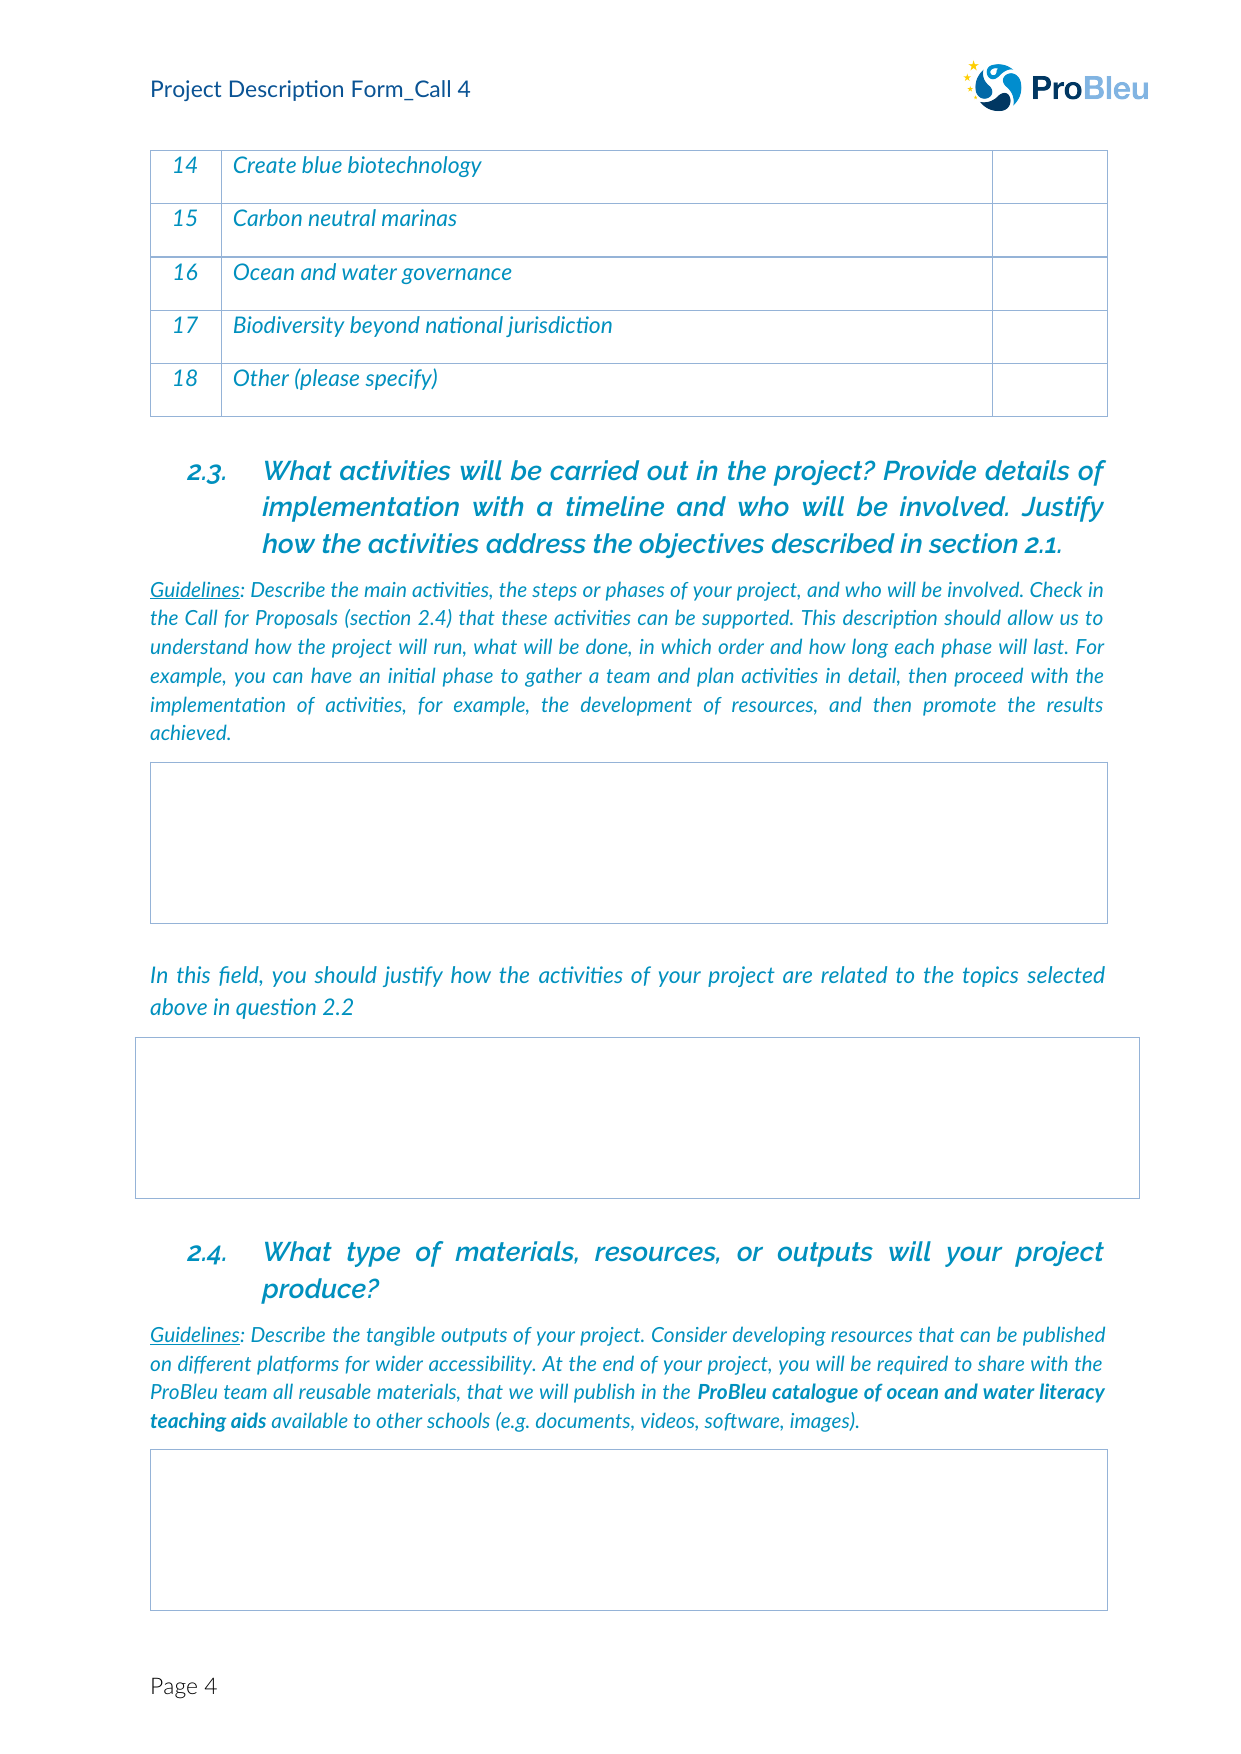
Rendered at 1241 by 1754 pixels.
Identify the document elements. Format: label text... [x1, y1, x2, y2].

table_cell 16 [151, 258, 221, 310]
table_cell 17 [151, 311, 221, 363]
table_cell [993, 151, 1107, 203]
table_header [151, 1450, 1107, 1610]
picture [953, 49, 1158, 122]
table_cell [993, 364, 1107, 416]
table_header [136, 1038, 1139, 1198]
table_cell Ocean and water governance [222, 258, 992, 310]
table_cell [993, 204, 1107, 256]
table_cell Biodiversity beyond national jurisdiction [222, 311, 992, 363]
table_cell [993, 311, 1107, 363]
table_cell 15 [151, 204, 221, 256]
text In this field, you should justify how the activities of your project are related to the topics selected above in question 2.2 [150, 961, 1107, 1020]
text Guidelines: Describe the outputs of your project. Consider developing resources that can be published on different platforms for wider accessibility. At the end of your project, you will be required to share with the ProBleu team all reusable materials, that we will publish in the ProBleu catalogue of ocean and water literacy teaching aids available to other schools (e.g. documents, videos, software, images). [150, 1322, 1107, 1433]
table_cell [993, 258, 1107, 310]
table_header [151, 763, 1107, 923]
table_cell 18 [151, 364, 221, 416]
subtitle What type of materials, resources, or outputs will your project produce? [187, 1236, 1107, 1304]
table_cell Create blue biotechnology [222, 151, 992, 203]
table_cell 14 [151, 151, 221, 203]
text Guidelines: Describe the main activities, the steps or phases of your project, and who will be involved. Check in the Call for Proposals (section 2.4) that these activities can be supported. This description should allow us to understand how the project will run, what will be done, in which order and how long each phase will last. For example, you can have an initial phase to gather a team and plan activities in detail, then proceed with the implementation of activities, for example, the development of resources, and then promote the results achieved. [150, 577, 1107, 745]
table_cell Other (please specify) [222, 364, 992, 416]
table_cell Carbon neutral marinas [222, 204, 992, 256]
subtitle What activities will be carried out in the project? Provide details of implementation with a timeline and who will be involved. Justify how the activities address the objectives described in section 2.1. [187, 455, 1107, 559]
